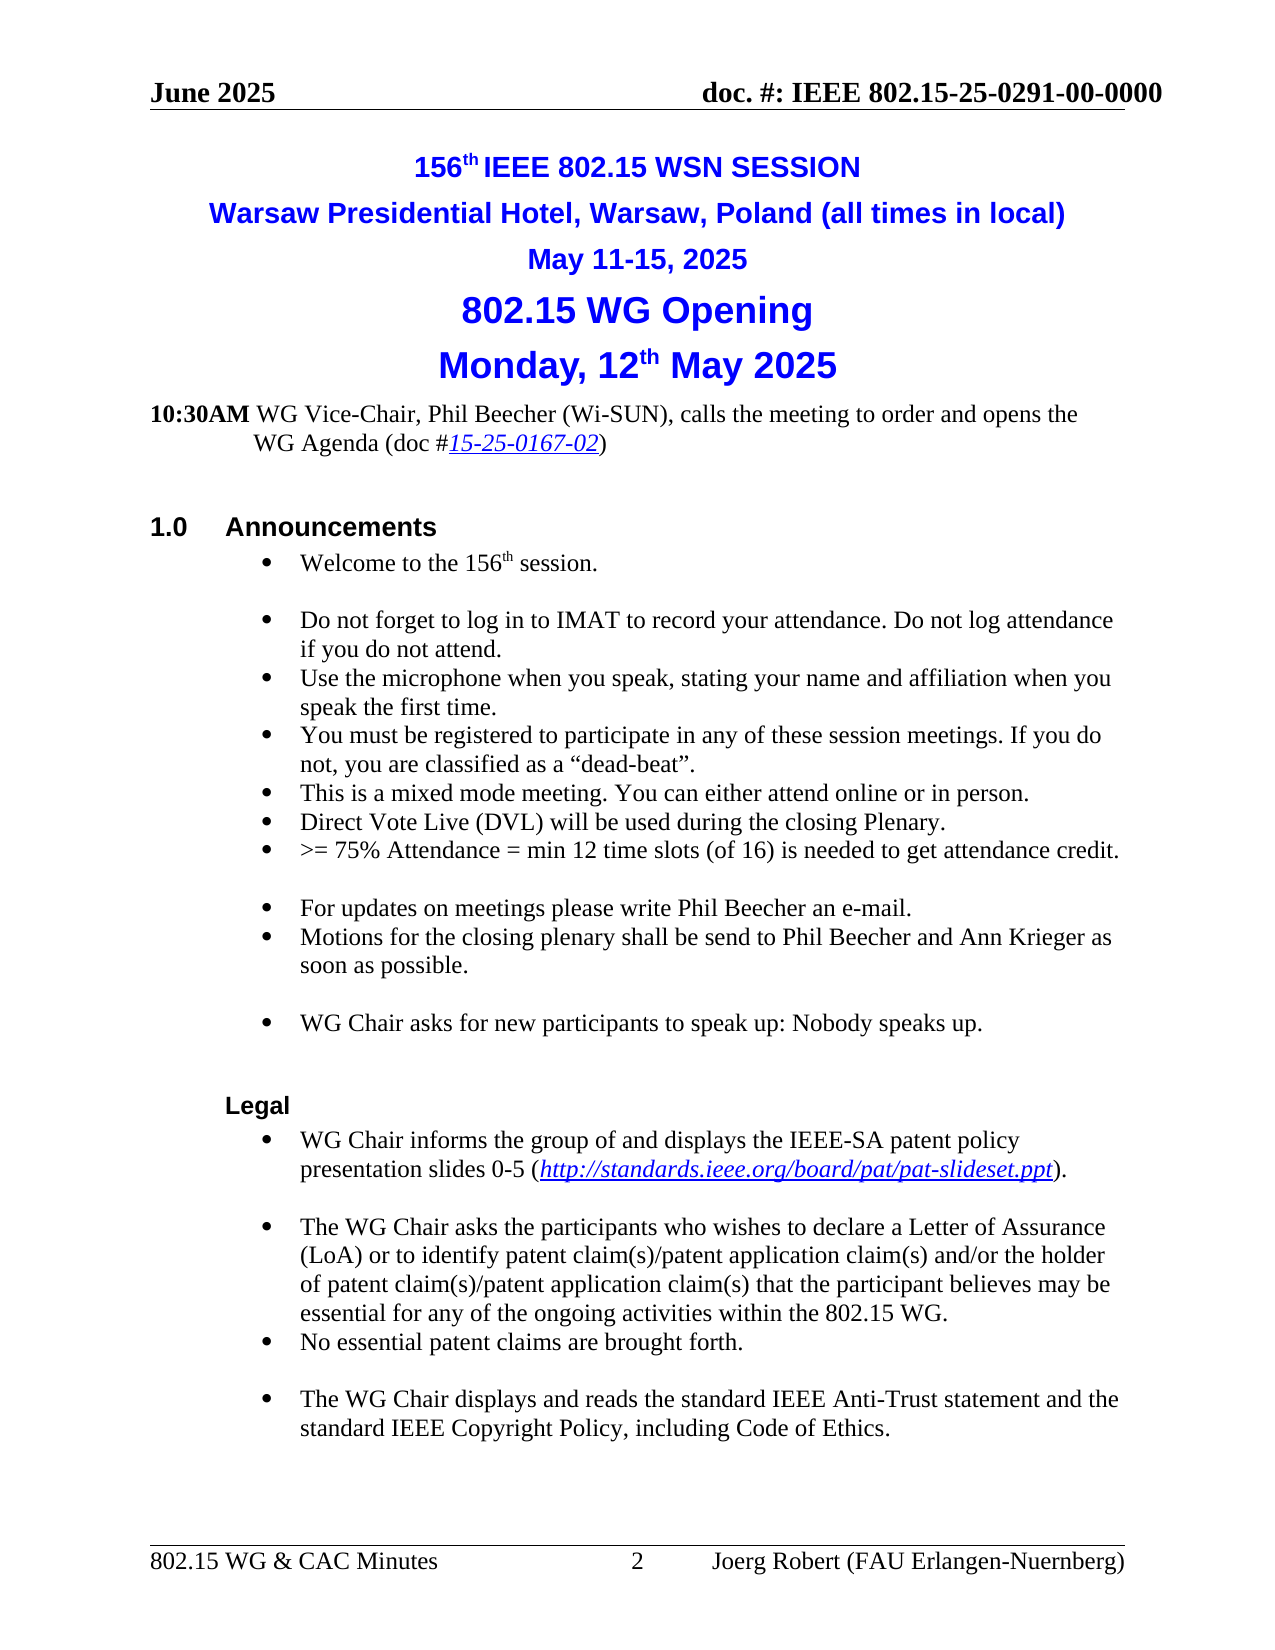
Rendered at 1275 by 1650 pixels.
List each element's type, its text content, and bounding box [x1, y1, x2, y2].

list >= 75% Attendance = min 12 time slots (of 16) is needed to get attendance credit. [262, 836, 1125, 864]
text May 11-15, 2025 [150, 242, 1125, 276]
text 156th IEEE 802.15 WSN SESSION [150, 150, 1125, 183]
list WG Chair informs the group of and displays the IEEE-SA patent policy presentation slides 0-5 (http://standards.ieee.org/board/pat/pat-slideset.ppt). [262, 1126, 1125, 1183]
subtitle Announcements [150, 511, 1125, 542]
list The WG Chair displays and reads the standard IEEE Anti-Trust statement and the standard IEEE Copyright Policy, including Code of Ethics. [262, 1384, 1125, 1442]
list Direct Vote Live (DVL) will be used during the closing Plenary. [262, 807, 1125, 836]
list Welcome to the 156th session. [262, 548, 1125, 577]
list You must be registered to participate in any of these session meetings. If you do not, you are classified as a “dead-beat”. [262, 721, 1125, 778]
subtitle 802.15 WG Opening [150, 288, 1125, 331]
text 10:30AM WG Vice-Chair, Phil Beecher (Wi-SUN), calls the meeting to order and opens the WG Agenda (doc #15-25-0167-02) [150, 399, 1125, 457]
list This is a mixed mode meeting. You can either attend online or in person. [262, 778, 1125, 807]
subtitle Legal [225, 1091, 1125, 1119]
list Motions for the closing plenary shall be send to Phil Beecher and Ann Krieger as soon as possible. [262, 922, 1125, 979]
text Warsaw Presidential Hotel, Warsaw, Poland (all times in local) [150, 196, 1125, 229]
list Use the microphone when you speak, stating your name and affiliation when you speak the first time. [262, 663, 1125, 721]
list Do not forget to log in to IMAT to record your attendance. Do not log attendance if you do not attend. [262, 606, 1125, 663]
list WG Chair asks for new participants to speak up: Nobody speaks up. [262, 1008, 1125, 1037]
list No essential patent claims are brought forth. [262, 1327, 1125, 1356]
list The WG Chair asks the participants who wishes to declare a Letter of Assurance (LoA) or to identify patent claim(s)/patent application claim(s) and/or the holder of patent claim(s)/patent application claim(s) that the participant believes may be essential for any of the ongoing activities within the 802.15 WG. [262, 1212, 1125, 1327]
subtitle Monday, 12th May 2025 [150, 344, 1125, 387]
list For updates on meetings please write Phil Beecher an e-mail. [262, 893, 1125, 922]
